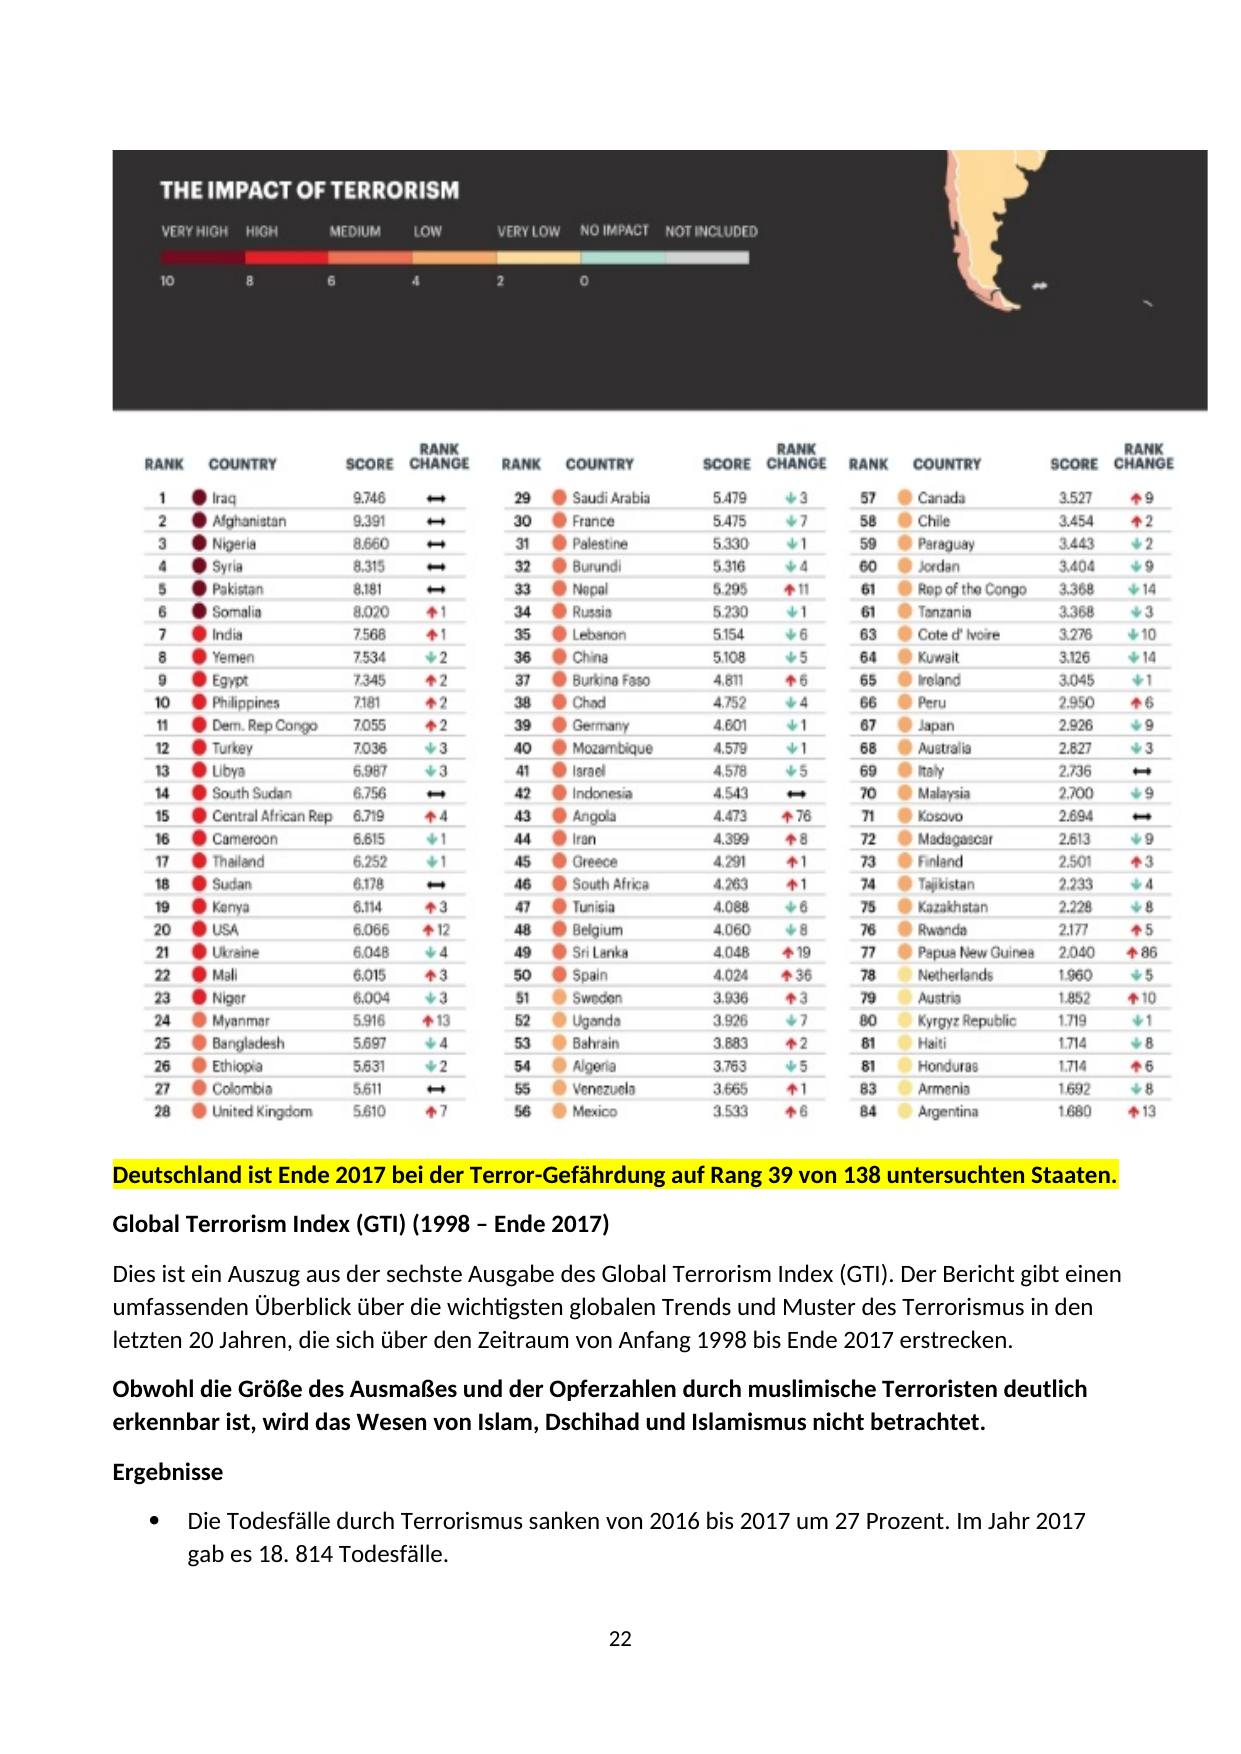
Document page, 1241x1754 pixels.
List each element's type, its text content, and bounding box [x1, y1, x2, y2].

text Dies ist ein Auszug aus der sechste Ausgabe des Global Terrorism Index (GTI). Der Bericht gibt einen umfassenden Überblick über die wichtigsten globalen Trends und Muster des Terrorismus in den letzten 20 Jahren, die sich über den Zeitraum von Anfang 1998 bis Ende 2017 erstrecken. [112, 1258, 1128, 1354]
text Obwohl die Größe des Ausmaßes und der Opferzahlen durch muslimische Terroristen deutlich erkennbar ist, wird das Wesen von Islam, Dschihad und Islamismus nicht betrachtet. [112, 1373, 1128, 1437]
text Ergebnisse [112, 1456, 1128, 1486]
list Die Todesfälle durch Terrorismus sanken von 2016 bis 2017 um 27 Prozent. Im Jahr 2017 gab es 18. 814 Todesfälle. [150, 1506, 1128, 1569]
picture [112, 150, 1208, 1140]
text Global Terrorism Index (GTI) (1998 – Ende 2017) [112, 1208, 1128, 1239]
